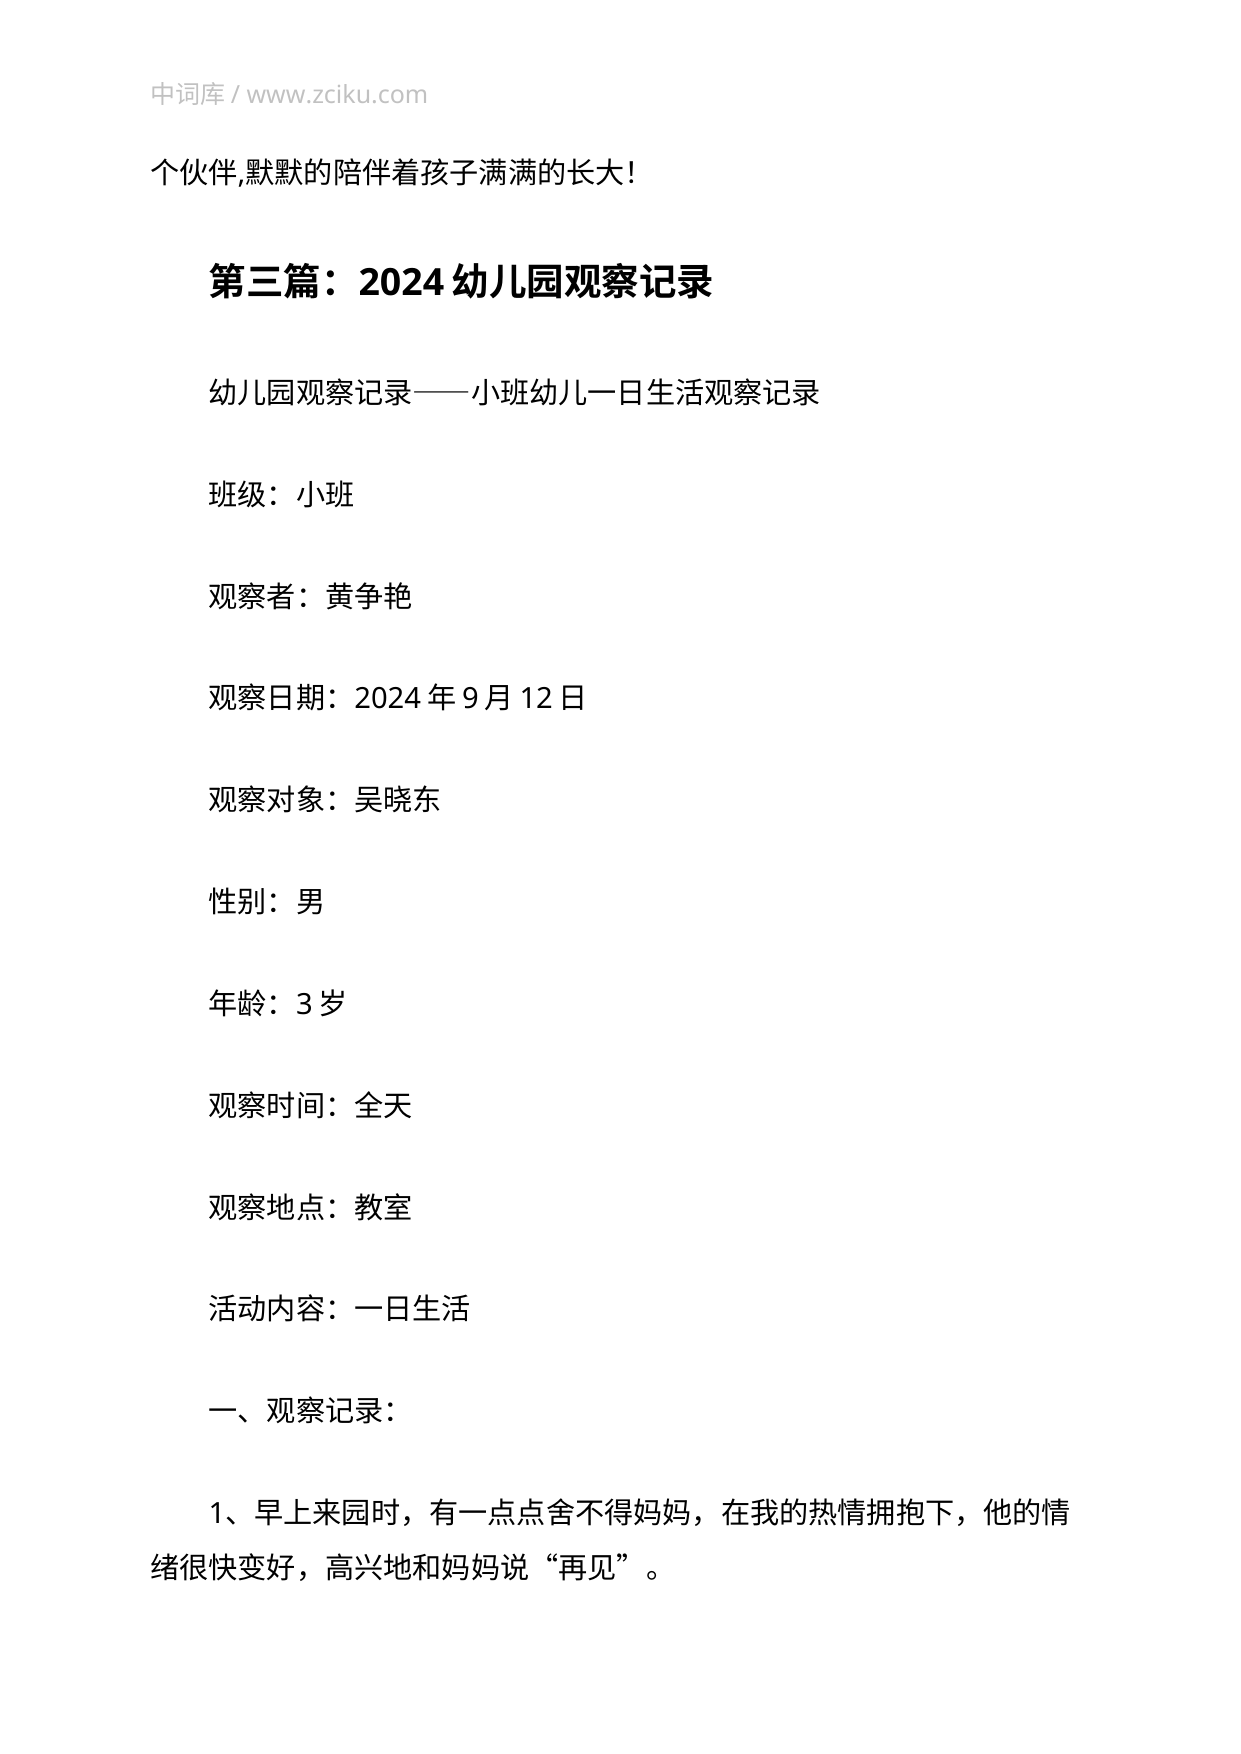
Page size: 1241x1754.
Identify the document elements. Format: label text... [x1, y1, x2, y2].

text 活动内容：一日生活 [150, 1286, 1090, 1328]
text 观察者：黄争艳 [150, 573, 1090, 615]
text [150, 150, 1090, 192]
text 观察对象：吴晓东 [150, 777, 1090, 819]
text 性别：男 [150, 879, 1090, 921]
text 年龄：3岁 [150, 980, 1090, 1023]
text 观察地点：教室 [150, 1184, 1090, 1226]
text 幼儿园观察记录――小班幼儿一日生活观察记录 [150, 369, 1090, 412]
text 1、早上来园时，有一点点舍不得妈妈，在我的热情拥抱下，他的情绪很快变好，高兴地和妈妈说“再见”。 [150, 1489, 1090, 1587]
text 一、观察记录： [150, 1388, 1090, 1430]
text 第三篇：2024幼儿园观察记录 [150, 252, 1090, 306]
text 观察时间：全天 [150, 1082, 1090, 1125]
text 观察日期：2024年9月12日 [150, 675, 1090, 717]
text 班级：小班 [150, 471, 1090, 514]
